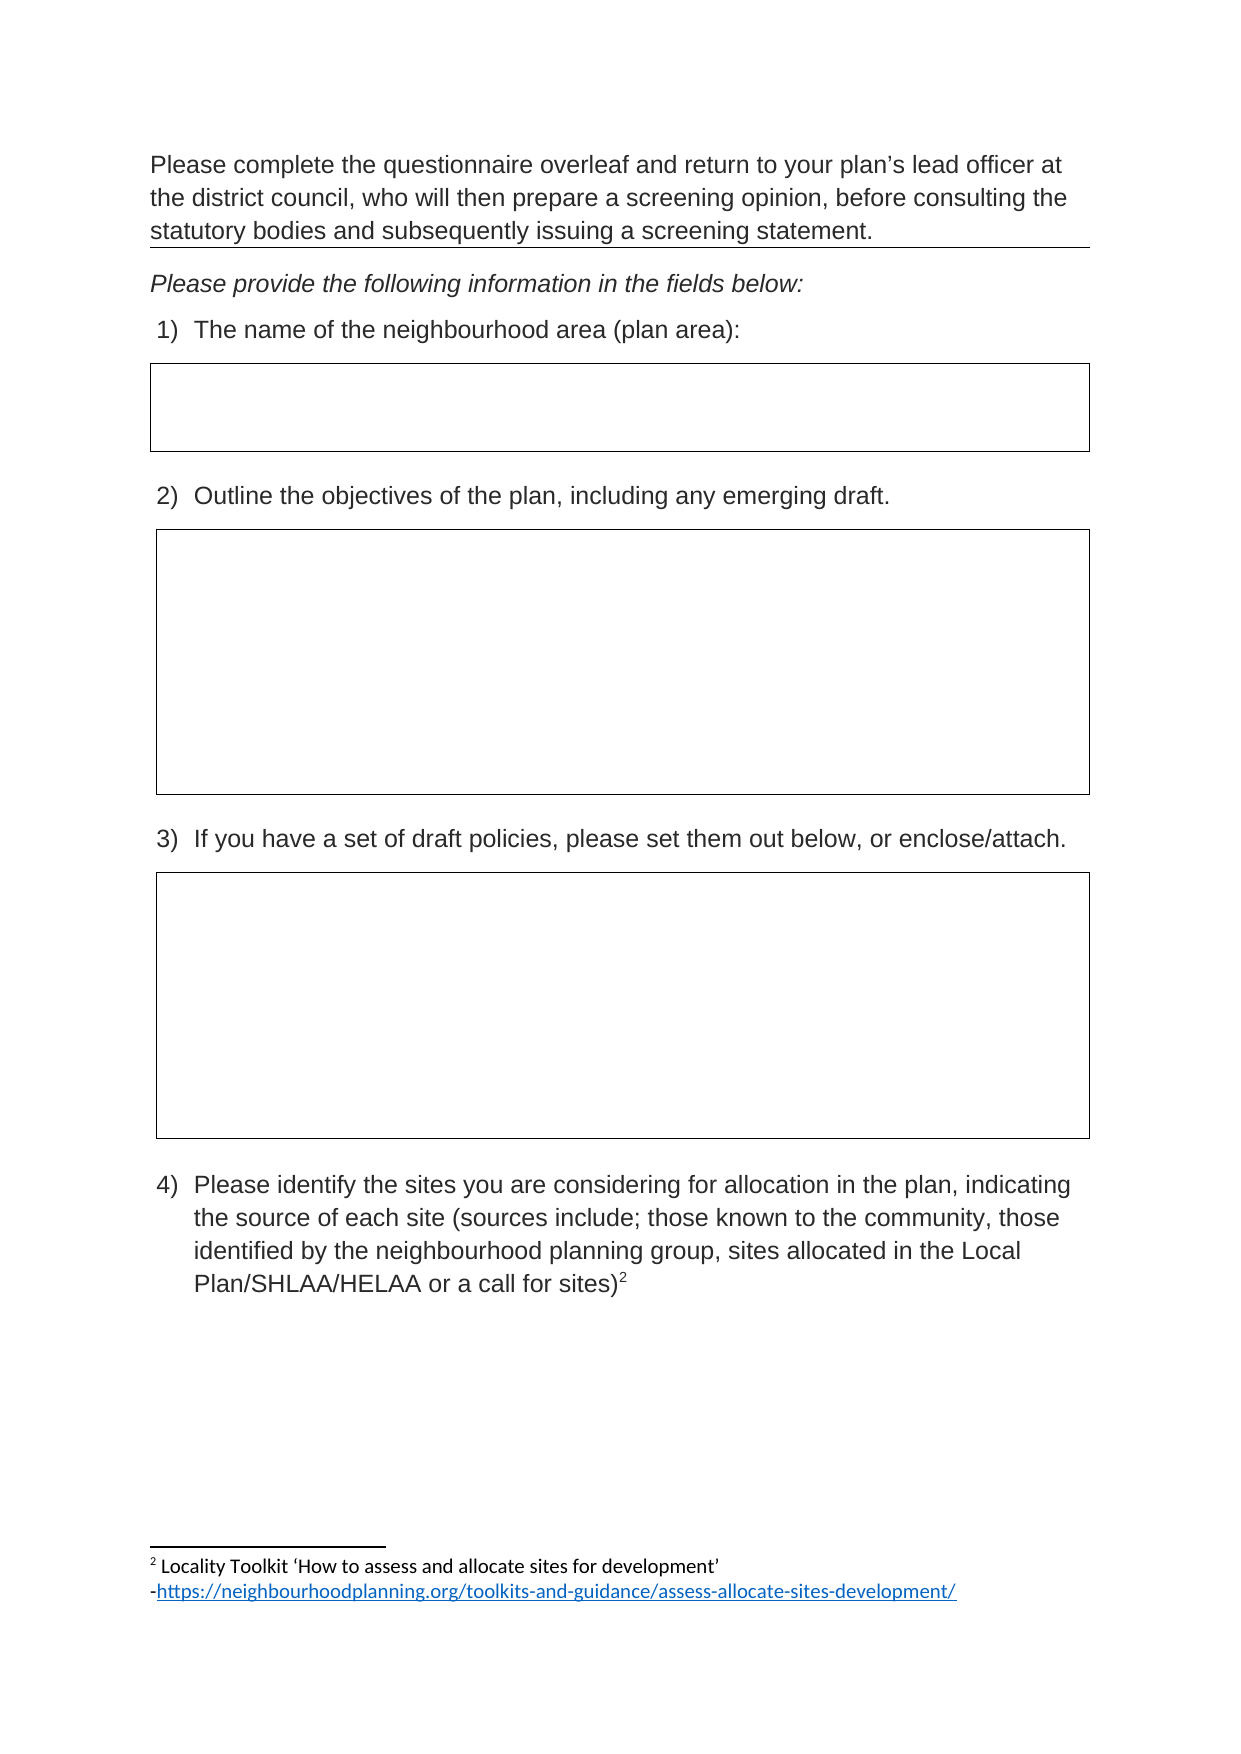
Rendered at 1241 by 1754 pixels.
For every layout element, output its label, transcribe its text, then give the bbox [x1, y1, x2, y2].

list The name of the neighbourhood area (plan area): [156, 315, 1090, 343]
table_header [151, 364, 1089, 451]
list If you have a set of draft policies, please set them out below, or enclose/attach. [156, 824, 1090, 853]
list Outline the objectives of the plan, including any emerging draft. [156, 481, 1090, 509]
table_header [157, 873, 1089, 1137]
table_header [157, 530, 1089, 794]
text Please complete the questionnaire overleaf and return to your plan’s lead officer at the district council, who will then prepare a screening opinion, before consulting the statutory bodies and subsequently issuing a screening statement. [150, 150, 1090, 247]
text Please provide the following information in the fields below: [150, 269, 1090, 298]
list Please identify the sites you are considering for allocation in the plan, indicating the source of each site (sources include; those known to the community, those identified by the neighbourhood planning group, sites allocated in the Local Plan/SHLAA/HELAA or a call for sites) [156, 1169, 1090, 1297]
